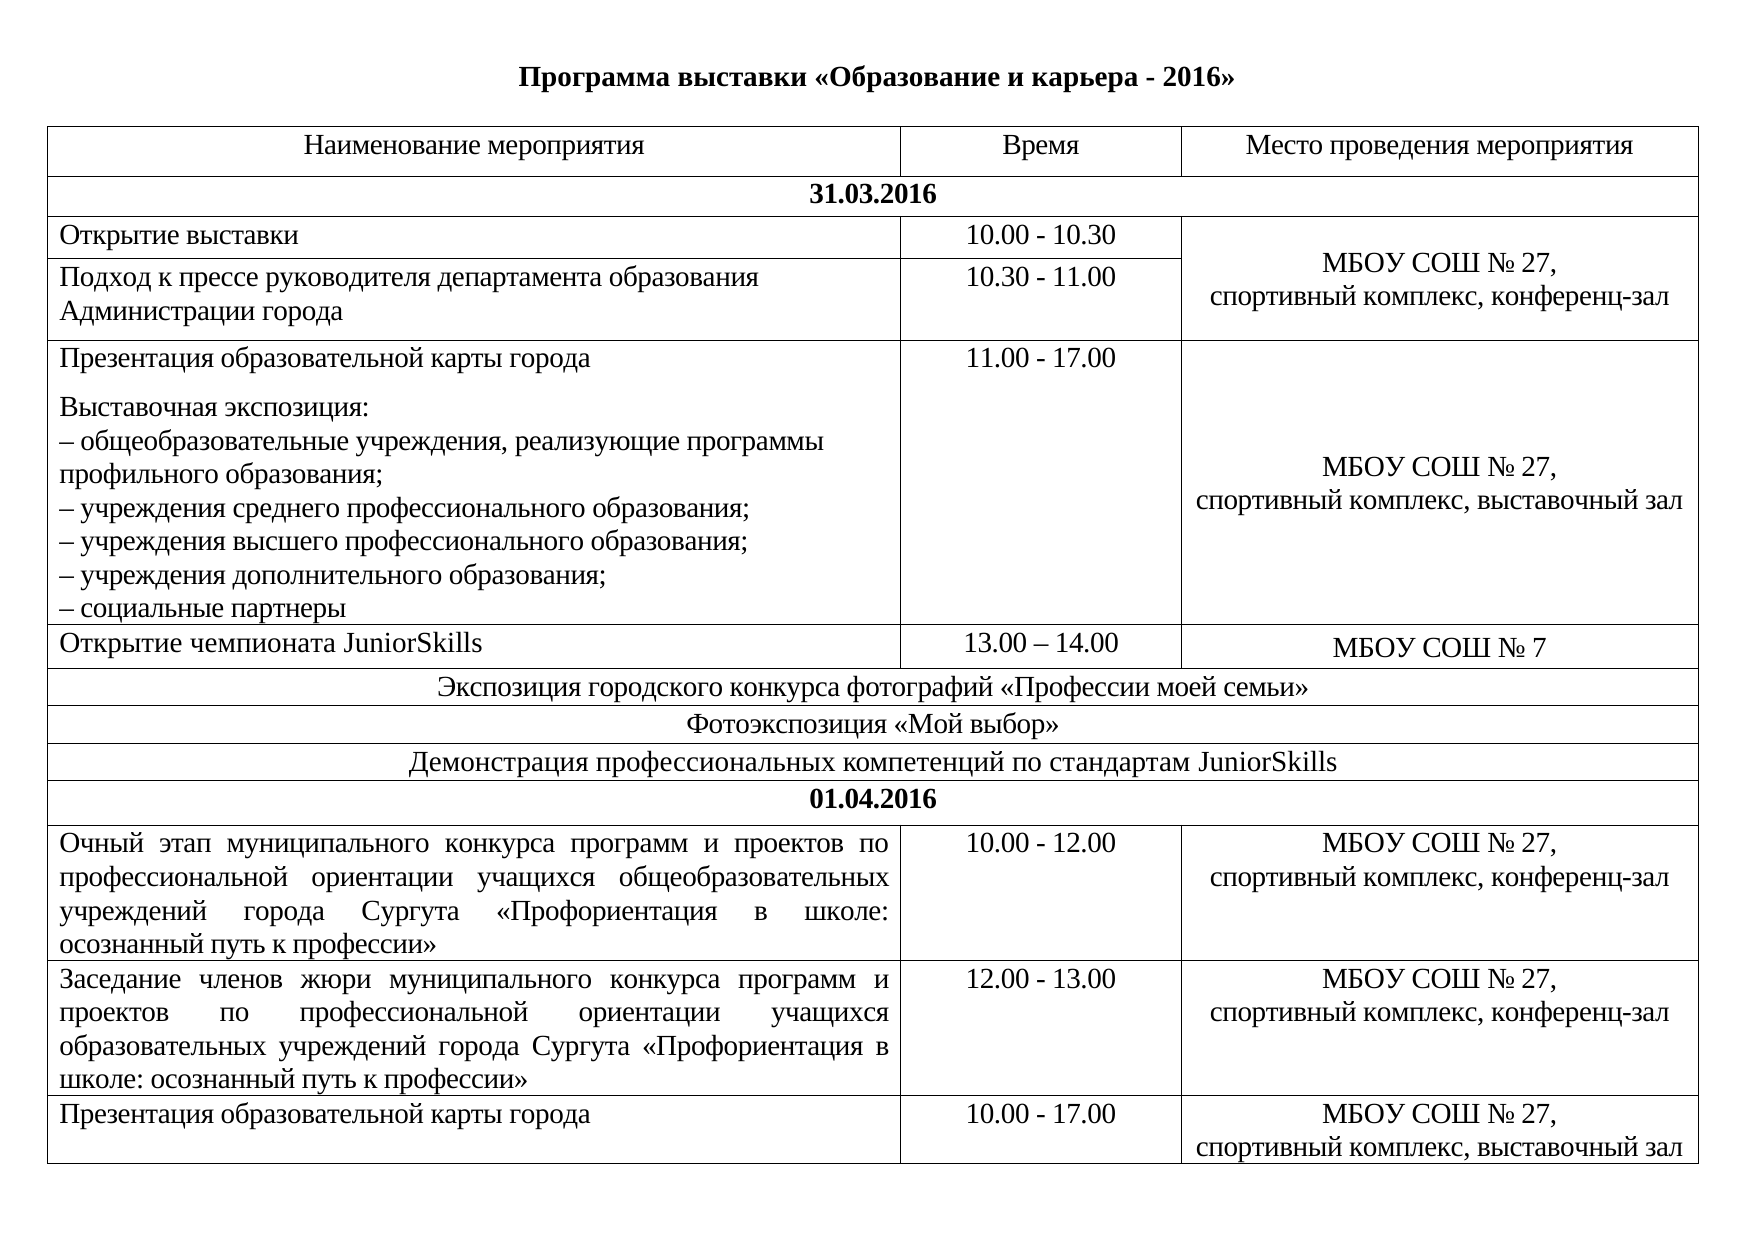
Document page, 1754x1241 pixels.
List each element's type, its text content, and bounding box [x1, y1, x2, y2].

table_cell 10.00 - 10.30 [901, 217, 1181, 258]
table_cell Экспозиция городского конкурса фотографий «Профессии моей семьи» [48, 669, 1698, 705]
table_cell 11.00 - 17.00 [901, 341, 1181, 624]
table_cell 10.00 - 17.00 [901, 1096, 1181, 1163]
table_cell Подход к прессе руководителя департамента образования Администрации города [48, 259, 900, 339]
table_cell 10.30 - 11.00 [901, 259, 1181, 339]
text Программа выставки «Образование и карьера - 2016» [59, 59, 1695, 93]
table_cell Демонстрация профессиональных компетенций по стандартам JuniorSkills [48, 744, 1698, 780]
table_cell Очный этап муниципального конкурса программ и проектов по профессиональной ориентации учащихся общеобразовательных учреждений города Сургута «Профориентация в школе: осознанный путь к профессии» [48, 826, 900, 960]
table_cell 13.00 – 14.00 [901, 625, 1181, 668]
table_cell 01.04.2016 [48, 781, 1698, 824]
table_cell МБОУ СОШ № 27, спортивный комплекс, выставочный зал [1182, 1096, 1698, 1163]
table_header Место проведения мероприятия [1182, 127, 1698, 176]
table_cell МБОУ СОШ № 27, спортивный комплекс, выставочный зал [1182, 341, 1698, 624]
table_cell МБОУ СОШ № 27, спортивный комплекс, конференц-зал [1182, 826, 1698, 960]
table_cell Презентация образовательной карты города [48, 341, 900, 388]
table_cell 31.03.2016 [48, 177, 1698, 216]
table_cell 12.00 - 13.00 [901, 961, 1181, 1095]
table_header Наименование мероприятия [48, 127, 900, 176]
table_header Время [901, 127, 1181, 176]
table_cell Презентация образовательной карты города [48, 1096, 900, 1163]
table_cell Открытие выставки [48, 217, 900, 258]
table_cell 10.00 - 12.00 [901, 826, 1181, 960]
table_cell МБОУ СОШ № 7 [1182, 625, 1698, 668]
table_cell МБОУ СОШ № 27, спортивный комплекс, конференц-зал [1182, 217, 1698, 339]
table_cell Открытие чемпионата JuniorSkills [48, 625, 900, 668]
table_cell МБОУ СОШ № 27, спортивный комплекс, конференц-зал [1182, 961, 1698, 1095]
table_cell Выставочная экспозиция: – общеобразовательные учреждения, реализующие программы профильного образования; – учреждения среднего профессионального образования; – учреждения высшего профессионального образования; – учреждения дополнительного образования; – социальные партнеры [48, 388, 900, 624]
table_cell Фотоэкспозиция «Мой выбор» [48, 706, 1698, 743]
table_cell Заседание членов жюри муниципального конкурса программ и проектов по профессиональной ориентации учащихся образовательных учреждений города Сургута «Профориентация в школе: осознанный путь к профессии» [48, 961, 900, 1095]
